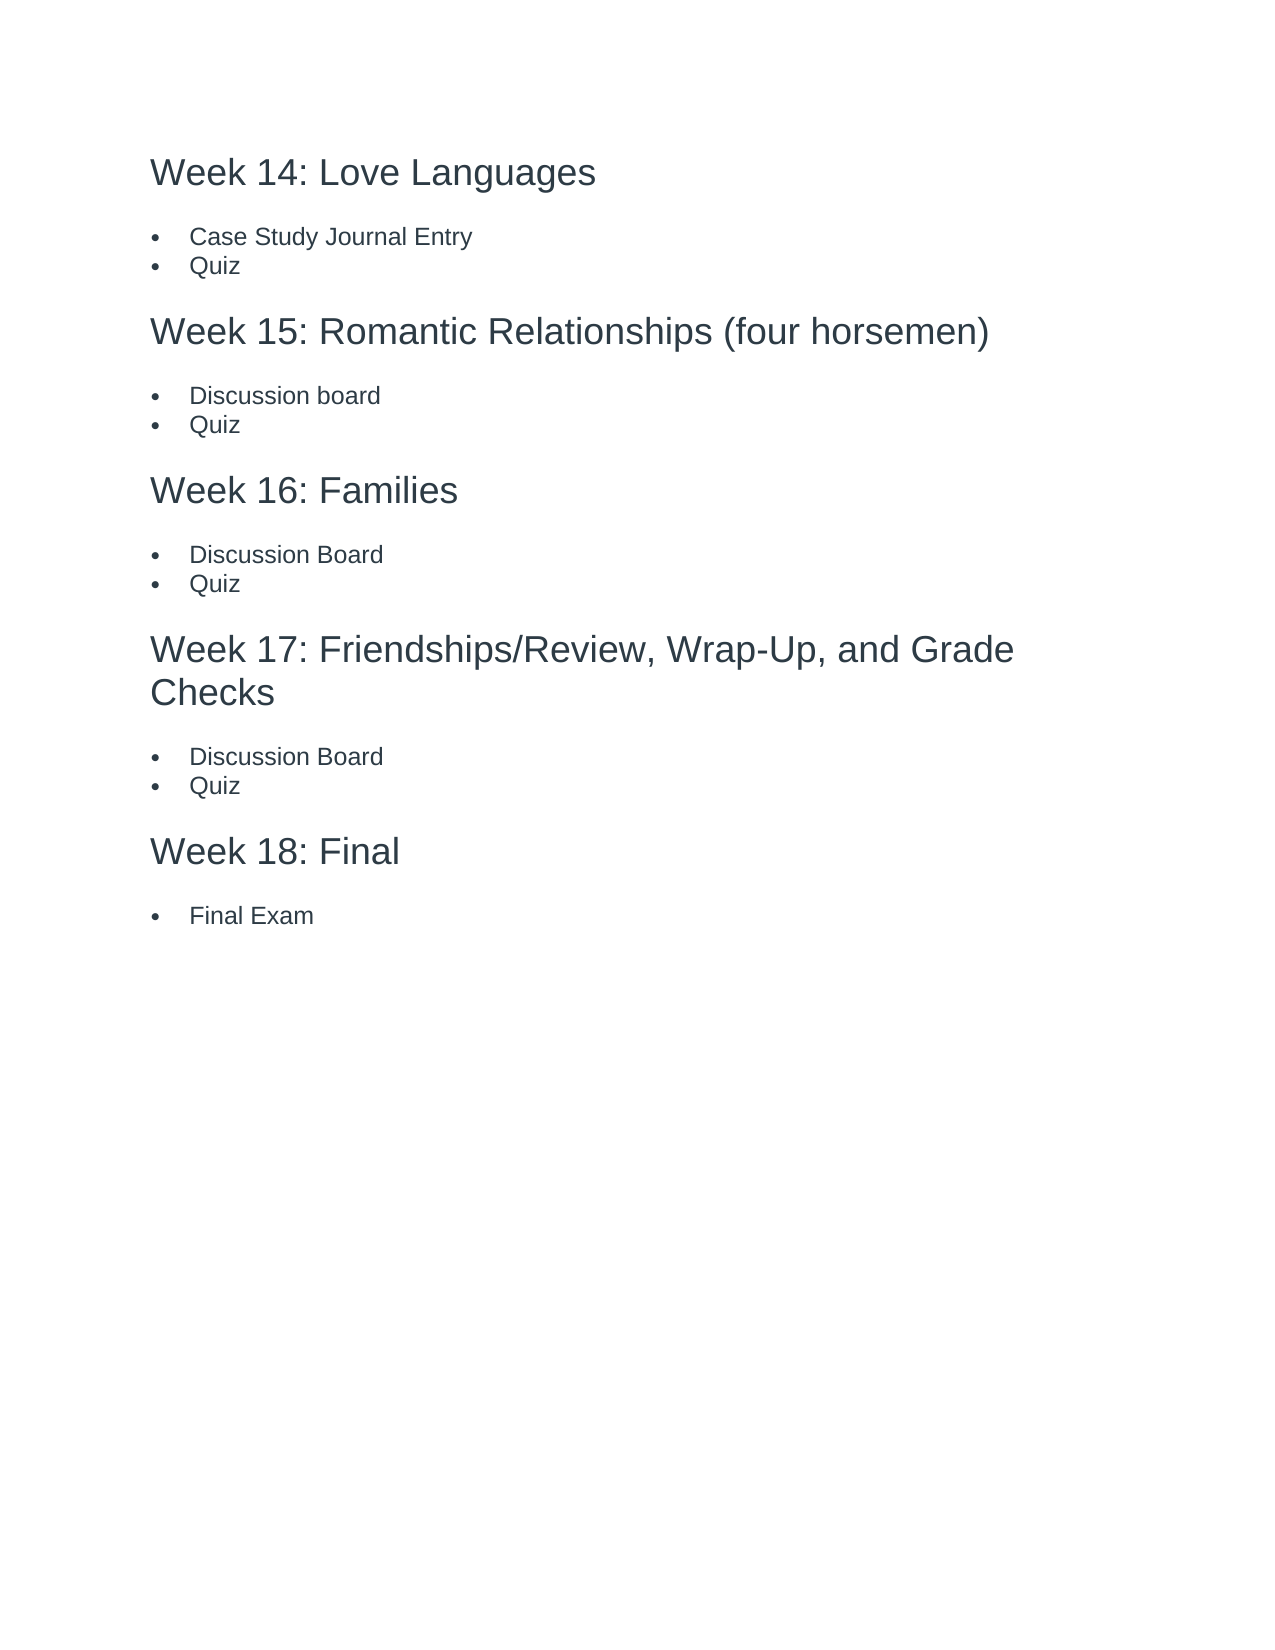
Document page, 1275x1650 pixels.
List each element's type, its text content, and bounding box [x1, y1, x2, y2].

list Quiz [152, 251, 1125, 280]
text Week 16: Families [150, 468, 1125, 511]
list Quiz [152, 410, 1125, 439]
list Discussion board [152, 381, 1125, 410]
list Case Study Journal Entry [152, 222, 1125, 251]
list Final Exam [152, 901, 1125, 930]
list Quiz [152, 569, 1125, 598]
text Week 18: Final [150, 829, 1125, 872]
text Week 17: Friendships/Review, Wrap-Up, and Grade Checks [150, 627, 1125, 713]
list Quiz [152, 771, 1125, 800]
list Discussion Board [152, 742, 1125, 771]
text Week 14: Love Languages [150, 150, 1125, 193]
list Discussion Board [152, 540, 1125, 569]
text Week 15: Romantic Relationships (four horsemen) [150, 309, 1125, 352]
